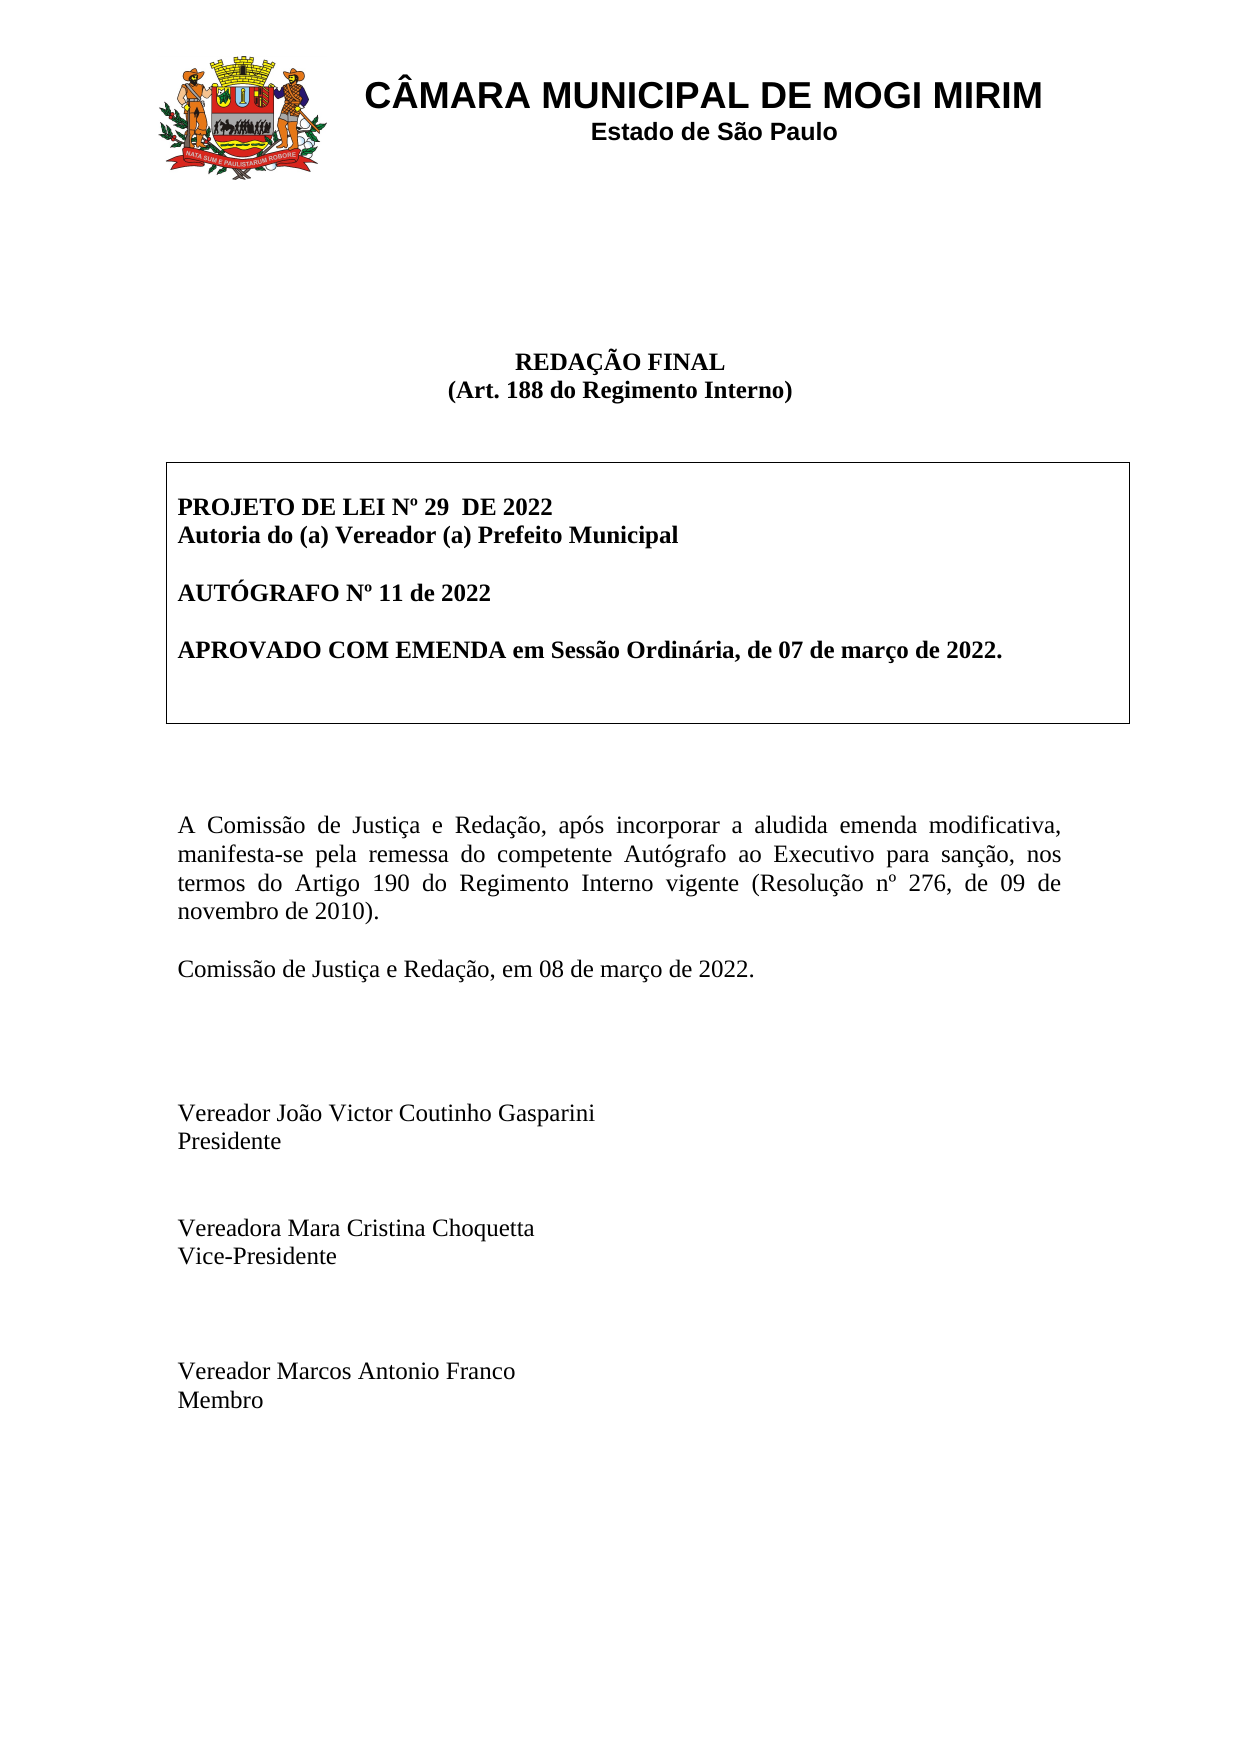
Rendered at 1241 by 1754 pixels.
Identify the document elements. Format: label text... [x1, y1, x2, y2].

text A Comissão de Justiça e Redação, após incorporar a aludida emenda modificativa, manifesta-se pela remessa do competente Autógrafo ao Executivo para sanção, nos termos do Artigo 190 do Regimento Interno vigente (Resolução nº 276, de 09 de novembro de 2010). [177, 810, 1063, 925]
text Vice-Presidente [177, 1241, 1063, 1270]
text Presidente [177, 1126, 1063, 1155]
text (Art. 188 do Regimento Interno) [177, 376, 1063, 404]
text Comissão de Justiça e Redação, em 08 de março de 2022. [177, 954, 1063, 983]
picture [157, 56, 328, 180]
text Vereadora Mara Cristina Choquetta [177, 1213, 1063, 1241]
text Membro [177, 1385, 1063, 1414]
text Vereador João Victor Coutinho Gasparini [177, 1098, 1063, 1126]
table_header PROJETO DE LEI Nº 29 DE 2022 Autoria do (a) Vereador (a) Prefeito Municipal AUTÓGRAFO Nº 11 de 2022 APROVADO COM EMENDA em Sessão Ordinária, de 07 de março de 2022. [167, 463, 1129, 723]
text Vereador Marcos Antonio Franco [177, 1356, 1063, 1385]
text REDAÇÃO FINAL [177, 347, 1063, 376]
